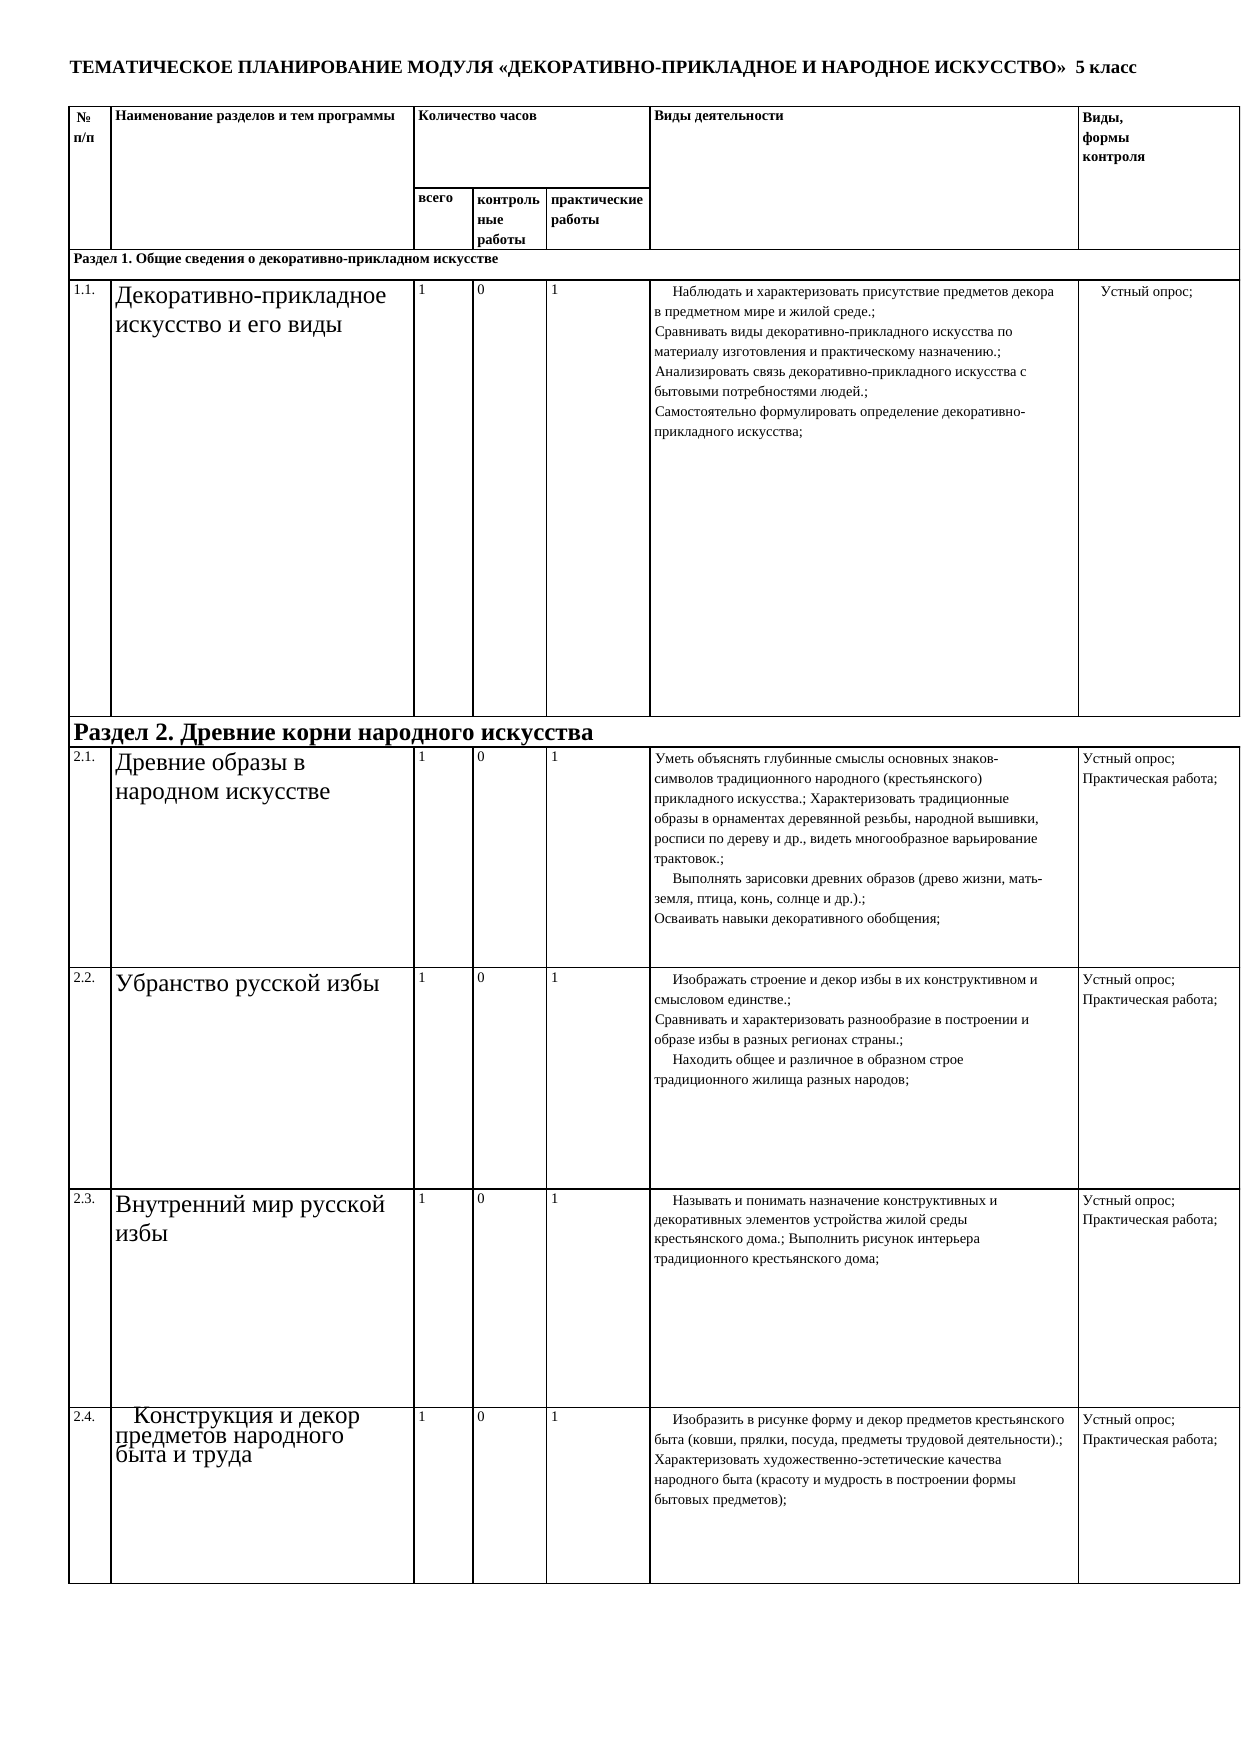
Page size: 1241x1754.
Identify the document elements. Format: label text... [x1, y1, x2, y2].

table_cell 1 [415, 1190, 472, 1407]
table_cell Убранство русской избы [112, 968, 413, 1188]
table_cell 2.1. [70, 748, 110, 967]
table_cell 1 [547, 1190, 649, 1407]
table_cell 0 [474, 1408, 546, 1583]
table_cell 1 [415, 968, 472, 1188]
table_cell 1 [415, 748, 472, 967]
table_cell [70, 187, 110, 249]
table_header № п/п [70, 107, 110, 187]
table_header Наименование разделов и тем программы [112, 107, 413, 187]
table_cell Наблюдать и характеризовать присутствие предметов декора в предметном мире и жилой среде.; Сравнивать виды декоративно-прикладного искусства по материалу изготовления и практическому назначению.; Анализировать связь декоративно-прикладного искусства с бытовыми потребностями людей.; Самостоятельно формулировать определение декоративно-прикладного искусства; [651, 281, 1078, 716]
table_cell 1 [547, 748, 649, 967]
table_cell Называть и понимать назначение конструктивных и декоративных элементов устройства жилой среды крестьянского дома.; Выполнить рисунок интерьера традиционного крестьянского дома; [651, 1190, 1078, 1407]
table_cell Устный опрос; Практическая работа; [1079, 748, 1239, 967]
table_cell 0 [474, 1190, 546, 1407]
table_cell контрольные работы [474, 189, 546, 249]
table_cell Уметь объяснять глубинные смыслы основных знаков-символов традиционного народного (крестьянского) прикладного искусства.; Характеризовать традиционные образы в орнаментах деревянной резьбы, народной вышивки, росписи по дереву и др., видеть многообразное варьирование трактовок.; Выполнять зарисовки древних образов (древо жизни, мать-земля, птица, конь, солнце и др.).; Осваивать навыки декоративного обобщения; [651, 748, 1078, 967]
table_cell 0 [474, 748, 546, 967]
table_cell 0 [474, 281, 546, 716]
table_cell Декоративно-прикладное искусство и его виды [112, 281, 413, 716]
table_cell Устный опрос; Практическая работа; [1079, 968, 1239, 1188]
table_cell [651, 1408, 1078, 1583]
table_cell 1 [547, 281, 649, 716]
table_cell всего [415, 189, 472, 249]
table_cell [1079, 187, 1239, 249]
table_cell 1.1. [70, 281, 110, 716]
table_cell Древние образы в народном искусстве [112, 748, 413, 967]
table_cell практические работы [547, 189, 649, 249]
table_cell Раздел 1. Общие сведения о декоративно-прикладном искусстве [70, 250, 1239, 279]
table_cell Изображать строение и декор избы в их конструктивном и смысловом единстве.; Сравнивать и характеризовать разнообразие в построении и образе избы в разных регионах страны.; Находить общее и различное в образном строе традиционного жилища разных народов; [651, 968, 1078, 1188]
text ТЕМАТИЧЕСКОЕ ПЛАНИРОВАНИЕ МОДУЛЯ «ДЕКОРАТИВНО-ПРИКЛАДНОЕ И НАРОДНОЕ ИСКУССТВО» 5 класс [69, 56, 1170, 78]
table_header Виды, формы контроля [1079, 107, 1239, 187]
table_cell 2.2. [70, 968, 110, 1188]
table_cell [112, 187, 413, 249]
table_cell 1 [547, 968, 649, 1188]
table_cell 1 [547, 1408, 649, 1583]
table_cell Раздел 2. Древние корни народного искусства [70, 717, 1240, 746]
table_cell 1 [415, 1408, 472, 1583]
table_cell 2.3. [70, 1190, 110, 1407]
table_cell Устный опрос; [1079, 281, 1239, 716]
table_cell 0 [474, 968, 546, 1188]
table_cell Устный опрос; Практическая работа; [1079, 1190, 1239, 1407]
table_cell Внутренний мир русской избы [112, 1190, 413, 1407]
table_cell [112, 1408, 413, 1583]
table_header Количество часов [415, 107, 649, 187]
table_cell 1 [415, 281, 472, 716]
table_header Виды деятельности [651, 107, 1078, 249]
table_cell 2.4. [70, 1408, 110, 1583]
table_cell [1079, 1408, 1239, 1583]
